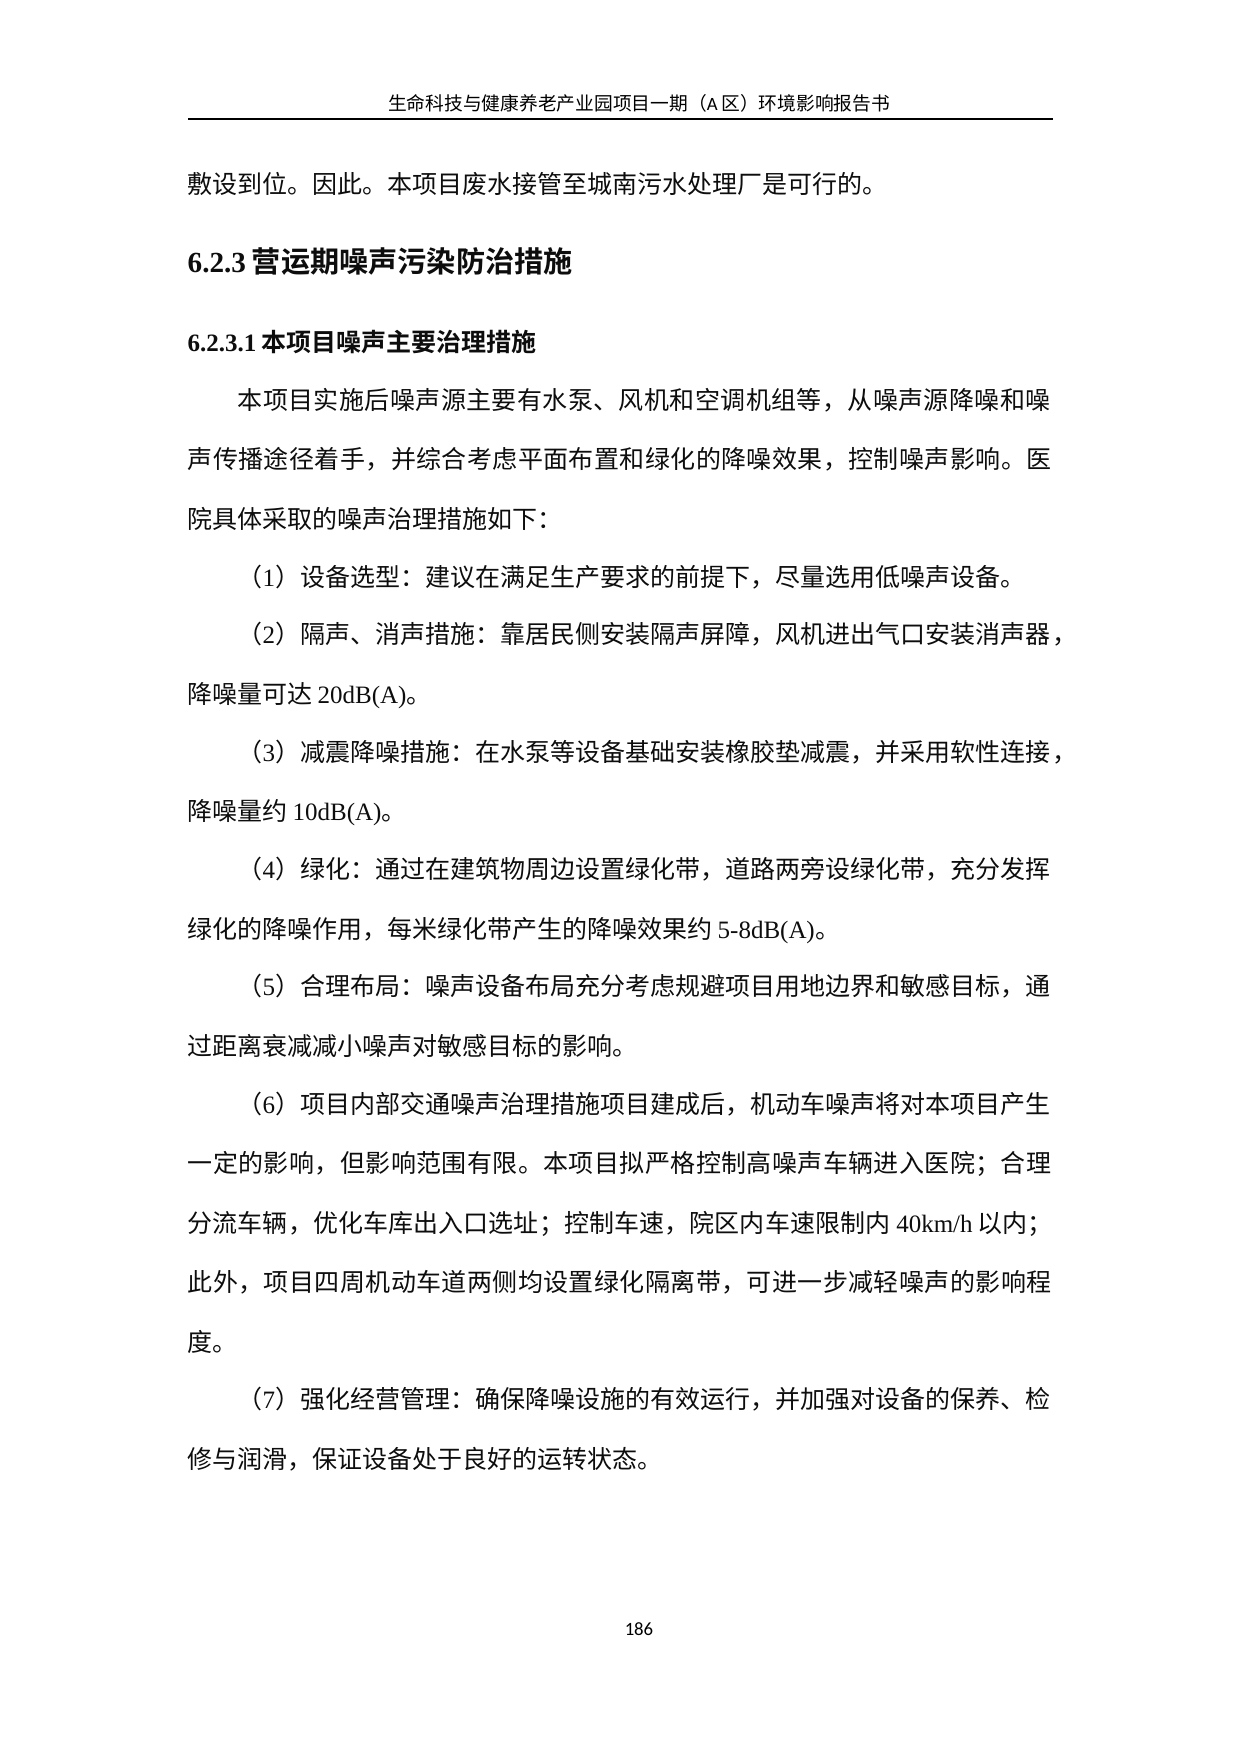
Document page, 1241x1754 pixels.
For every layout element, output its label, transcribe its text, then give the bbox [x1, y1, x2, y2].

subtitle 6.2.3营运期噪声污染防治措施 [187, 220, 1053, 300]
text （7）强化经营管理：确保降噪设施的有效运行，并加强对设备的保养、检修与润滑，保证设备处于良好的运转状态。 [187, 1378, 1053, 1477]
text （3）减震降噪措施：在水泵等设备基础安装橡胶垫减震，并采用软性连接，降噪量约10dB(A)。 [187, 731, 1053, 830]
text （2）隔声、消声措施：靠居民侧安装隔声屏障，风机进出气口安装消声器，降噪量可达20dB(A)。 [187, 613, 1053, 712]
text （4）绿化：通过在建筑物周边设置绿化带，道路两旁设绿化带，充分发挥绿化的降噪作用，每米绿化带产生的降噪效果约5-8dB(A)。 [187, 848, 1053, 947]
text （6）项目内部交通噪声治理措施项目建成后，机动车噪声将对本项目产生一定的影响，但影响范围有限。本项目拟严格控制高噪声车辆进入医院；合理分流车辆，优化车库出入口选址；控制车速，院区内车速限制内40km/h以内；此外，项目四周机动车道两侧均设置绿化隔离带，可进一步减轻噪声的影响程度。 [187, 1082, 1053, 1360]
text （5）合理布局：噪声设备布局充分考虑规避项目用地边界和敏感目标，通过距离衰减减小噪声对敏感目标的影响。 [187, 965, 1053, 1064]
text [187, 163, 1053, 202]
subtitle 6.2.3.1本项目噪声主要治理措施 [187, 321, 1053, 361]
text （1）设备选型：建议在满足生产要求的前提下，尽量选用低噪声设备。 [187, 556, 1053, 595]
text 本项目实施后噪声源主要有水泵、风机和空调机组等，从噪声源降噪和噪声传播途径着手，并综合考虑平面布置和绿化的降噪效果，控制噪声影响。医院具体采取的噪声治理措施如下： [187, 379, 1053, 537]
